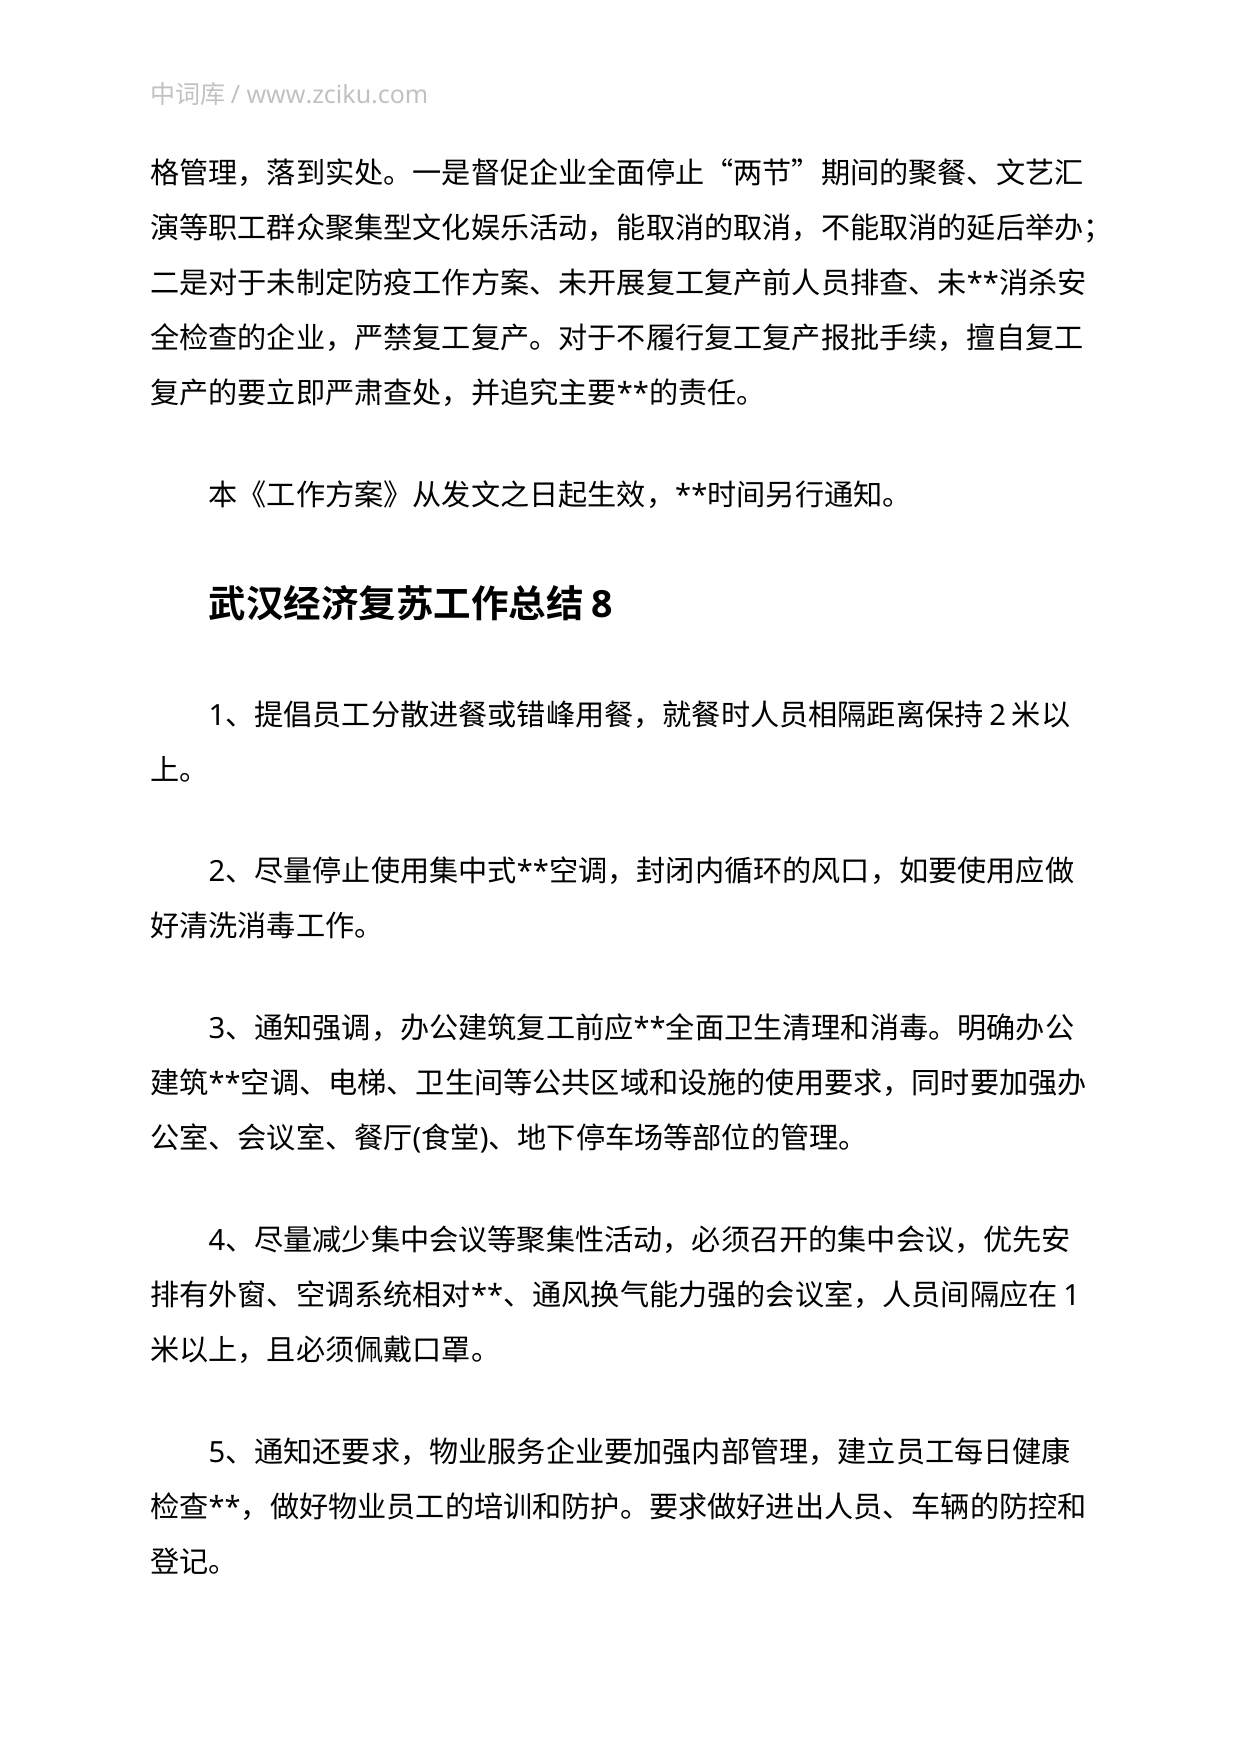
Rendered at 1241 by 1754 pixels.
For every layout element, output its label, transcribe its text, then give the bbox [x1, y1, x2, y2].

text 本《工作方案》从发文之日起生效，**时间另行通知。 [150, 472, 1090, 514]
text 3、通知强调，办公建筑复工前应**全面卫生清理和消毒。明确办公建筑**空调、电梯、卫生间等公共区域和设施的使用要求，同时要加强办公室、会议室、餐厅(食堂)、地下停车场等部位的管理。 [150, 1005, 1090, 1157]
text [150, 150, 1090, 412]
text 2、尽量停止使用集中式**空调，封闭内循环的风口，如要使用应做好清洗消毒工作。 [150, 848, 1090, 945]
text 1、提倡员工分散进餐或错峰用餐，就餐时人员相隔距离保持2米以上。 [150, 691, 1090, 788]
text 4、尽量减少集中会议等聚集性活动，必须召开的集中会议，优先安排有外窗、空调系统相对**、通风换气能力强的会议室，人员间隔应在1米以上，且必须佩戴口罩。 [150, 1217, 1090, 1369]
text 武汉经济复苏工作总结8 [150, 574, 1090, 628]
text 5、通知还要求，物业服务企业要加强内部管理，建立员工每日健康检查**，做好物业员工的培训和防护。要求做好进出人员、车辆的防控和登记。 [150, 1428, 1090, 1581]
